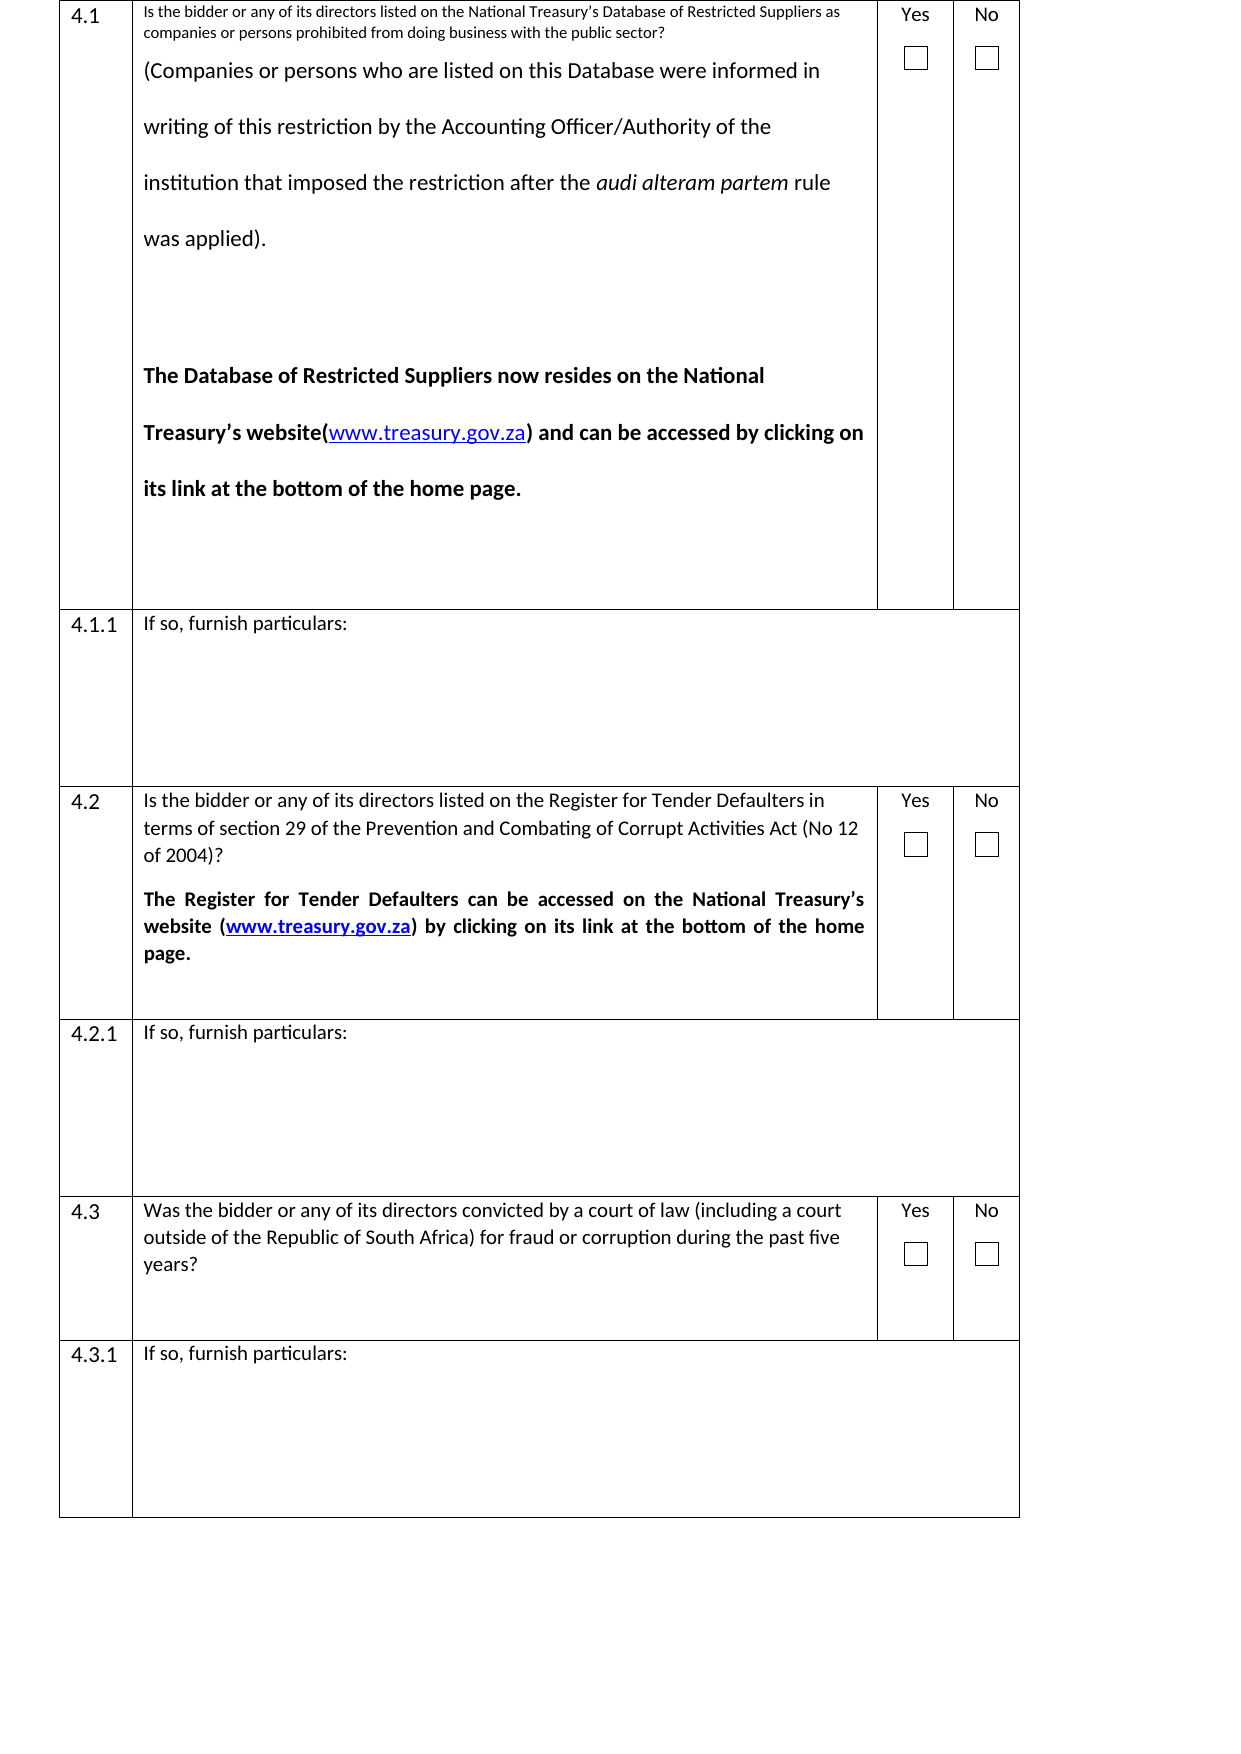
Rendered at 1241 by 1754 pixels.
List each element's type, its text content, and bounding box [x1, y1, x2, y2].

table_cell 4.3.1 [60, 1341, 132, 1517]
table_cell No [954, 1, 1019, 609]
table_cell Yes [878, 787, 953, 1018]
table_cell 4.1 [60, 1, 132, 609]
table_cell No [954, 787, 1019, 1018]
table_cell Yes [878, 1197, 953, 1339]
table_cell 4.2.1 [60, 1020, 132, 1196]
table_cell 4.2 [60, 787, 132, 1018]
table_cell Was the bidder or any of its directors convicted by a court of law (including a court outside of the ) for fraud or corruption during the past five years? [133, 1197, 877, 1339]
table_cell Is the bidder or any of its directors listed on the Register for Tender Defaulters in terms of section 29 of the Prevention and Combating of Corrupt Activities Act (No 12 of 2004)? The Register for Tender Defaulters can be accessed on the National Treasury’s website (www.treasury.gov.za) by clicking on its link at the bottom of the home page. [133, 787, 877, 1018]
table_cell If so, furnish particulars: [133, 610, 1019, 786]
table_cell Is the bidder or any of its directors listed on the National Treasury’s Database of Restricted Suppliers as companies or persons prohibited from doing business with the public sector? (Companies or persons who are listed on this Database were informed in writing of this restriction by the Accounting Officer/Authority of the institution that imposed the restriction after the audi alteram partem rule was applied). The Database of Restricted Suppliers now resides on the National Treasury’s website(www.treasury.gov.za) and can be accessed by clicking on its link at the bottom of the home page. [133, 1, 877, 609]
table_cell 4.1.1 [60, 610, 132, 786]
table_cell If so, furnish particulars: [133, 1020, 1019, 1196]
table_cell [133, 1341, 1019, 1517]
table_cell 4.3 [60, 1197, 132, 1339]
table_cell Yes [878, 1, 953, 609]
table_cell No [954, 1197, 1019, 1339]
